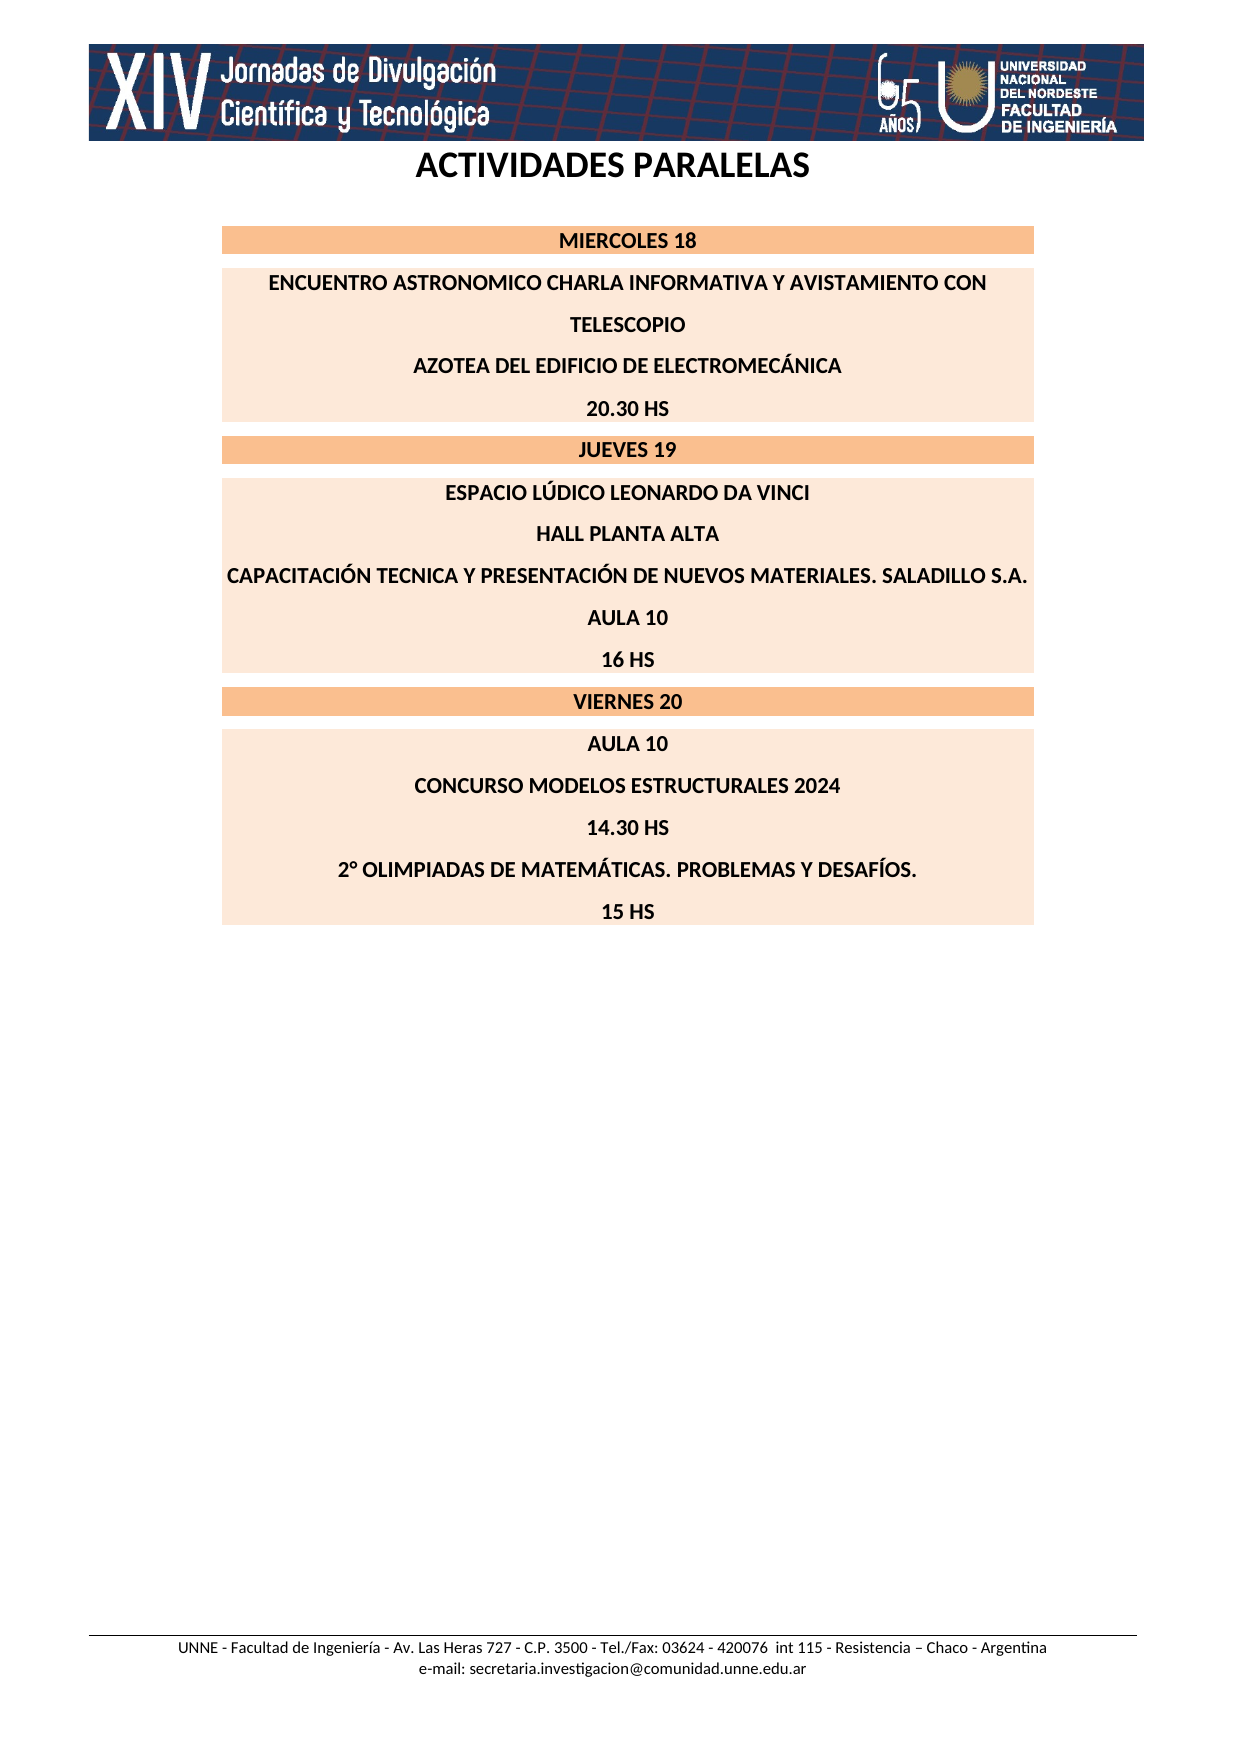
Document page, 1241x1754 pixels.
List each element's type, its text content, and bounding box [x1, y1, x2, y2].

text JUEVES 19 [222, 436, 1034, 464]
text 2° OLIMPIADAS DE MATEMÁTICAS. PROBLEMAS Y DESAFÍOS. [222, 855, 1034, 883]
text ENCUENTRO ASTRONOMICO CHARLA INFORMATIVA Y AVISTAMIENTO CON TELESCOPIO [222, 268, 1034, 338]
text 16 HS [222, 646, 1034, 673]
text ESPACIO LÚDICO LEONARDO DA VINCI [222, 478, 1034, 506]
text HALL PLANTA ALTA [222, 519, 1034, 548]
text AULA 10 [222, 603, 1034, 632]
text 14.30 HS [222, 813, 1034, 841]
text AZOTEA DEL EDIFICIO DE ELECTROMECÁNICA [222, 352, 1034, 380]
text AULA 10 [222, 729, 1034, 757]
text 15 HS [222, 897, 1034, 925]
text 20.30 HS [222, 394, 1034, 422]
picture [88, 44, 1144, 141]
text MIERCOLES 18 [222, 226, 1034, 254]
text ACTIVIDADES PARALELAS [89, 141, 1137, 187]
text CONCURSO MODELOS ESTRUCTURALES 2024 [222, 771, 1034, 799]
text CAPACITACIÓN TECNICA Y PRESENTACIÓN DE NUEVOS MATERIALES. SALADILLO S.A. [222, 562, 1034, 589]
text VIERNES 20 [222, 687, 1034, 716]
